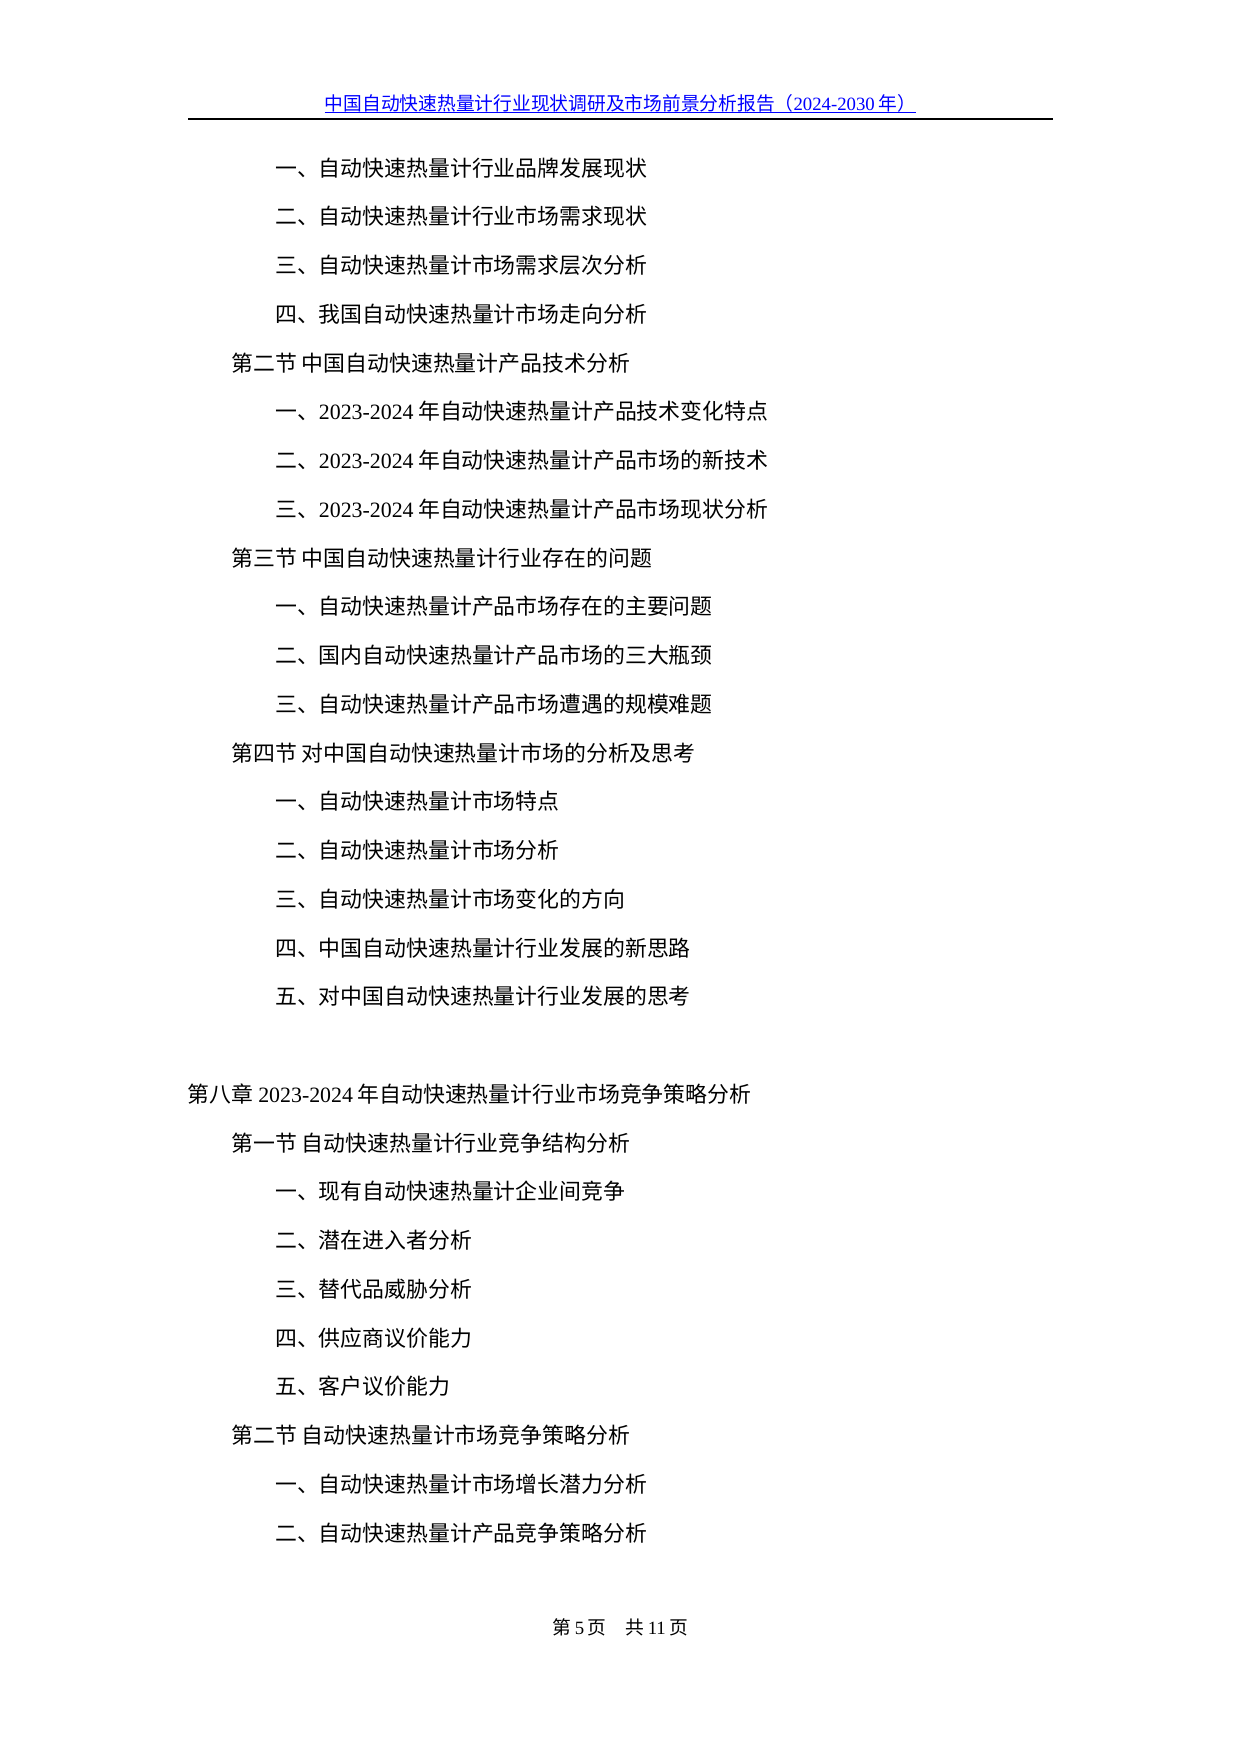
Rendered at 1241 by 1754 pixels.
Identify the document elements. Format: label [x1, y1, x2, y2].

text [187, 150, 1053, 1548]
